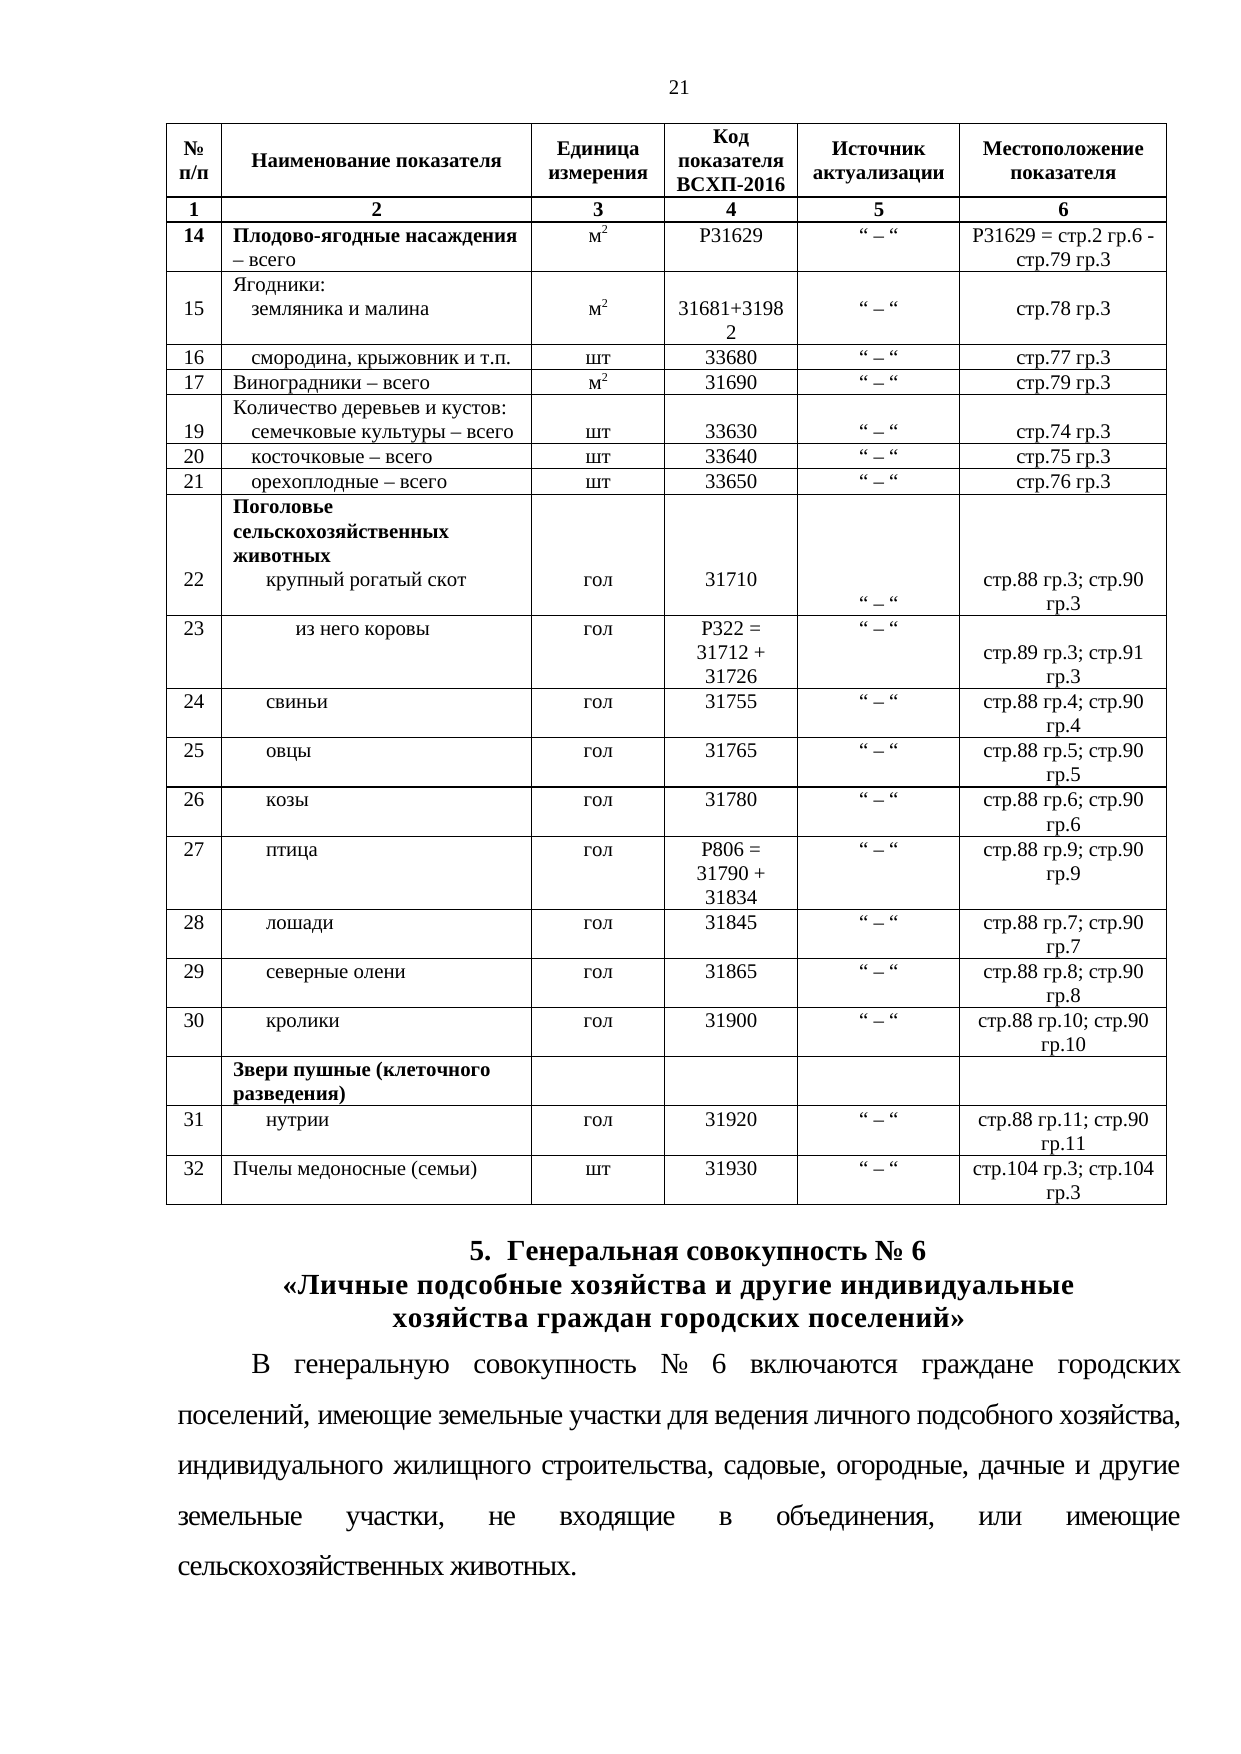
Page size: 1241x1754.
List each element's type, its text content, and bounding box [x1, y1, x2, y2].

table_cell Звери пушные (клеточного разведения) [222, 1057, 531, 1105]
table_cell 26 [167, 788, 221, 836]
table_cell Р31629 [665, 223, 797, 271]
table_cell смородина, крыжовник и т.п. [222, 345, 531, 369]
table_cell стр.88 гр.4; стр.90 гр.4 [960, 689, 1166, 737]
table_cell “ – “ [798, 788, 959, 836]
table_cell [960, 395, 1166, 419]
table_cell [960, 272, 1166, 296]
table_cell “ – “ [798, 567, 959, 615]
table_header Источник актуализации [798, 124, 959, 196]
table_cell шт [532, 419, 664, 443]
table_cell шт [532, 469, 664, 493]
table_cell [798, 1057, 959, 1105]
table_cell Виноградники – всего [222, 370, 531, 394]
table_cell стр.88 гр.7; стр.90 гр.7 [960, 910, 1166, 958]
table_cell [665, 495, 797, 567]
table_cell “ – “ [798, 223, 959, 271]
table_cell гол [532, 1106, 664, 1154]
table_cell [532, 395, 664, 419]
table_cell лошади [222, 910, 531, 958]
table_cell 31920 [665, 1106, 797, 1154]
table_cell 31900 [665, 1008, 797, 1056]
table_cell 33680 [665, 345, 797, 369]
table_cell Р31629 = стр.2 гр.6 - стр.79 гр.3 [960, 223, 1166, 271]
table_cell крупный рогатый скот [222, 567, 531, 615]
table_cell гол [532, 738, 664, 786]
table_cell [798, 395, 959, 419]
table_cell гол [532, 837, 664, 909]
table_cell “ – “ [798, 738, 959, 786]
table_cell 31930 [665, 1156, 797, 1204]
table_cell Пчелы медоносные (семьи) [222, 1156, 531, 1204]
table_cell [167, 272, 221, 296]
table_cell северные олени [222, 959, 531, 1007]
table_cell стр.88 гр.5; стр.90 гр.5 [960, 738, 1166, 786]
table_cell [665, 272, 797, 296]
table_cell 31690 [665, 370, 797, 394]
table_cell 21 [167, 469, 221, 493]
table_cell нутрии [222, 1106, 531, 1154]
table_cell земляника и малина [222, 296, 531, 344]
table_cell 31845 [665, 910, 797, 958]
table_cell м2 [532, 223, 664, 271]
table_cell 25 [167, 738, 221, 786]
table_cell 15 [167, 296, 221, 344]
table_cell 16 [167, 345, 221, 369]
table_cell 31865 [665, 959, 797, 1007]
table_cell 14 [167, 223, 221, 271]
table_cell Поголовье сельскохозяйственных животных [222, 495, 531, 567]
table_cell 20 [167, 444, 221, 468]
table_cell [167, 395, 221, 419]
table_cell 31780 [665, 788, 797, 836]
text В генеральную совокупность № 6 включаются граждане городских поселений, имеющие земельные участки для ведения личного подсобного хозяйства, индивидуального жилищного строительства, садовые, огородные, дачные и другие земельные участки, не входящие в объединения, или имеющие сельскохозяйственных животных. [177, 1347, 1181, 1581]
table_cell стр.88 гр.3; стр.90 гр.3 [960, 567, 1166, 615]
table_cell “ – “ [798, 616, 959, 688]
table_cell “ – “ [798, 1156, 959, 1204]
table_cell 19 [167, 419, 221, 443]
table_cell шт [532, 1156, 664, 1204]
table_cell 3 [532, 198, 664, 221]
table_cell [960, 495, 1166, 567]
table_cell козы [222, 788, 531, 836]
table_cell “ – “ [798, 419, 959, 443]
table_cell 31765 [665, 738, 797, 786]
table_cell [665, 1057, 797, 1105]
table_cell 22 [167, 567, 221, 615]
table_cell стр.76 гр.3 [960, 469, 1166, 493]
table_cell Р806 = 31790 + 31834 [665, 837, 797, 909]
table_cell 17 [167, 370, 221, 394]
table_cell косточковые – всего [222, 444, 531, 468]
table_cell “ – “ [798, 689, 959, 737]
table_cell 4 [665, 198, 797, 221]
table_cell 33650 [665, 469, 797, 493]
table_cell “ – “ [798, 296, 959, 344]
table_cell 30 [167, 1008, 221, 1056]
table_cell 23 [167, 616, 221, 688]
table_cell [960, 1057, 1166, 1105]
table_cell [167, 1057, 221, 1105]
table_header Наименование показателя [222, 124, 531, 196]
table_cell стр.89 гр.3; стр.91 гр.3 [960, 616, 1166, 688]
table_cell “ – “ [798, 837, 959, 909]
table_cell стр.88 гр.6; стр.90 гр.6 [960, 788, 1166, 836]
table_cell [665, 395, 797, 419]
table_cell птица [222, 837, 531, 909]
table_cell [167, 495, 221, 567]
table_header Код показателя ВСХП-2016 [665, 124, 797, 196]
table_cell гол [532, 689, 664, 737]
table_cell гол [532, 959, 664, 1007]
table_cell из него коровы [222, 616, 531, 688]
table_cell стр.74 гр.3 [960, 419, 1166, 443]
table_cell стр.75 гр.3 [960, 444, 1166, 468]
table_cell 5 [798, 198, 959, 221]
table_cell 32 [167, 1156, 221, 1204]
table_cell стр.77 гр.3 [960, 345, 1166, 369]
table_cell 33630 [665, 419, 797, 443]
table_cell семечковые культуры – всего [222, 419, 531, 443]
table_cell [532, 495, 664, 567]
table_cell стр.104 гр.3; стр.104 гр.3 [960, 1156, 1166, 1204]
table_cell “ – “ [798, 1106, 959, 1154]
table_cell шт [532, 345, 664, 369]
table_cell [532, 272, 664, 296]
table_cell гол [532, 616, 664, 688]
table_cell овцы [222, 738, 531, 786]
table_cell Количество деревьев и кустов: [222, 395, 531, 419]
table_cell стр.88 гр.10; стр.90 гр.10 [960, 1008, 1166, 1056]
table_cell гол [532, 1008, 664, 1056]
table_cell Р322 = 31712 + 31726 [665, 616, 797, 688]
table_cell 31681+31982 [665, 296, 797, 344]
table_cell “ – “ [798, 345, 959, 369]
table_cell м2 [532, 370, 664, 394]
table_cell кролики [222, 1008, 531, 1056]
table_cell 31 [167, 1106, 221, 1154]
table_cell “ – “ [798, 959, 959, 1007]
table_cell 27 [167, 837, 221, 909]
table_cell гол [532, 788, 664, 836]
table_cell “ – “ [798, 469, 959, 493]
table_header № п/п [167, 124, 221, 196]
table_cell “ – “ [798, 370, 959, 394]
table_cell свиньи [222, 689, 531, 737]
table_cell стр.88 гр.11; стр.90 гр.11 [960, 1106, 1166, 1154]
table_cell 6 [960, 198, 1166, 221]
table_cell Ягодники: [222, 272, 531, 296]
table_cell гол [532, 910, 664, 958]
table_cell 33640 [665, 444, 797, 468]
table_cell стр.88 гр.8; стр.90 гр.8 [960, 959, 1166, 1007]
table_cell шт [532, 444, 664, 468]
table_header Единица измерения [532, 124, 664, 196]
table_cell стр.78 гр.3 [960, 296, 1166, 344]
table_cell стр.88 гр.9; стр.90 гр.9 [960, 837, 1166, 909]
table_cell [532, 1057, 664, 1105]
text «Личные подсобные хозяйства и другие индивидуальные хозяйства граждан городских поселений» [177, 1267, 1181, 1334]
table_cell гол [532, 567, 664, 615]
table_header Местоположение показателя [960, 124, 1166, 196]
table_cell 29 [167, 959, 221, 1007]
table_cell “ – “ [798, 1008, 959, 1056]
list Генеральная совокупность № 6 [215, 1233, 1181, 1267]
table_cell стр.79 гр.3 [960, 370, 1166, 394]
table_cell “ – “ [798, 444, 959, 468]
table_cell [798, 272, 959, 296]
table_cell 1 [167, 198, 221, 221]
table_cell [798, 495, 959, 567]
table_cell 31710 [665, 567, 797, 615]
table_cell 28 [167, 910, 221, 958]
table_cell орехоплодные – всего [222, 469, 531, 493]
table_cell 24 [167, 689, 221, 737]
table_cell “ – “ [798, 910, 959, 958]
table_cell 31755 [665, 689, 797, 737]
table_cell Плодово-ягодные насаждения – всего [222, 223, 531, 271]
table_cell 2 [222, 198, 531, 221]
table_cell м2 [532, 296, 664, 344]
